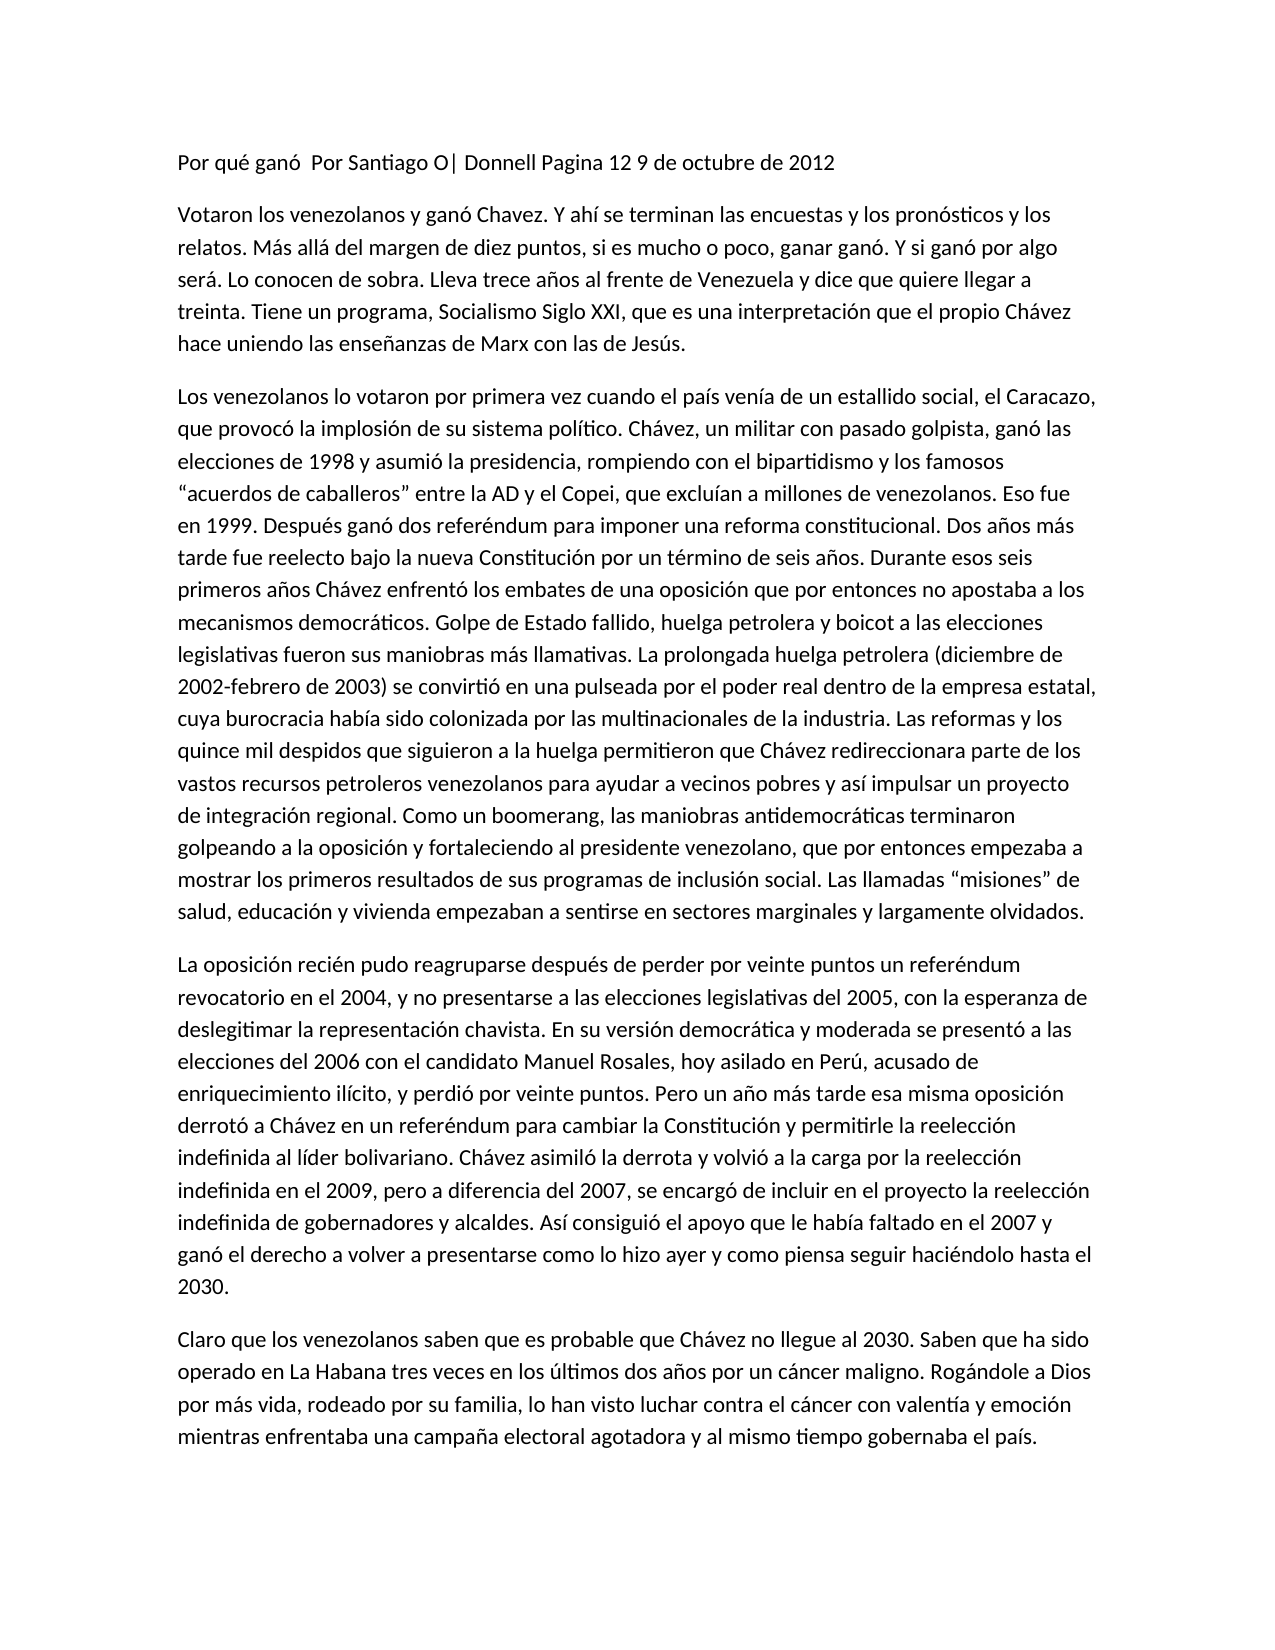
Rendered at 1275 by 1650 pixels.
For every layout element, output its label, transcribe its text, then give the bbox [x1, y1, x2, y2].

text Por qué ganó Por Santiago O| Donnell Pagina 12 9 de octubre de 2012 [177, 148, 1098, 176]
text Votaron los venezolanos y ganó Chavez. Y ahí se terminan las encuestas y los pronósticos y los relatos. Más allá del margen de diez puntos, si es mucho o poco, ganar ganó. Y si ganó por algo será. Lo conocen de sobra. Lleva trece años al frente de Venezuela y dice que quiere llegar a treinta. Tiene un programa, Socialismo Siglo XXI, que es una interpretación que el propio Chávez hace uniendo las enseñanzas de Marx con las de Jesús. [177, 201, 1098, 357]
text La oposición recién pudo reagruparse después de perder por veinte puntos un referéndum revocatorio en el 2004, y no presentarse a las elecciones legislativas del 2005, con la esperanza de deslegitimar la representación chavista. En su versión democrática y moderada se presentó a las elecciones del 2006 con el candidato Manuel Rosales, hoy asilado en Perú, acusado de enriquecimiento ilícito, y perdió por veinte puntos. Pero un año más tarde esa misma oposición derrotó a Chávez en un referéndum para cambiar la Constitución y permitirle la reelección indefinida al líder bolivariano. Chávez asimiló la derrota y volvió a la carga por la reelección indefinida en el 2009, pero a diferencia del 2007, se encargó de incluir en el proyecto la reelección indefinida de gobernadores y alcaldes. Así consiguió el apoyo que le había faltado en el 2007 y ganó el derecho a volver a presentarse como lo hizo ayer y como piensa seguir haciéndolo hasta el 2030. [177, 950, 1098, 1300]
text Los venezolanos lo votaron por primera vez cuando el país venía de un estallido social, el Caracazo, que provocó la implosión de su sistema político. Chávez, un militar con pasado golpista, ganó las elecciones de 1998 y asumió la presidencia, rompiendo con el bipartidismo y los famosos “acuerdos de caballeros” entre la AD y el Copei, que excluían a millones de venezolanos. Eso fue en 1999. Después ganó dos referéndum para imponer una reforma constitucional. Dos años más tarde fue reelecto bajo la nueva Constitución por un término de seis años. Durante esos seis primeros años Chávez enfrentó los embates de una oposición que por entonces no apostaba a los mecanismos democráticos. Golpe de Estado fallido, huelga petrolera y boicot a las elecciones legislativas fueron sus maniobras más llamativas. La prolongada huelga petrolera (diciembre de 2002-febrero de 2003) se convirtió en una pulseada por el poder real dentro de la empresa estatal, cuya burocracia había sido colonizada por las multinacionales de la industria. Las reformas y los quince mil despidos que siguieron a la huelga permitieron que Chávez redireccionara parte de los vastos recursos petroleros venezolanos para ayudar a vecinos pobres y así impulsar un proyecto de integración regional. Como un boomerang, las maniobras antidemocráticas terminaron golpeando a la oposición y fortaleciendo al presidente venezolano, que por entonces empezaba a mostrar los primeros resultados de sus programas de inclusión social. Las llamadas “misiones” de salud, educación y vivienda empezaban a sentirse en sectores marginales y largamente olvidados. [177, 382, 1098, 925]
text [177, 1325, 1098, 1450]
